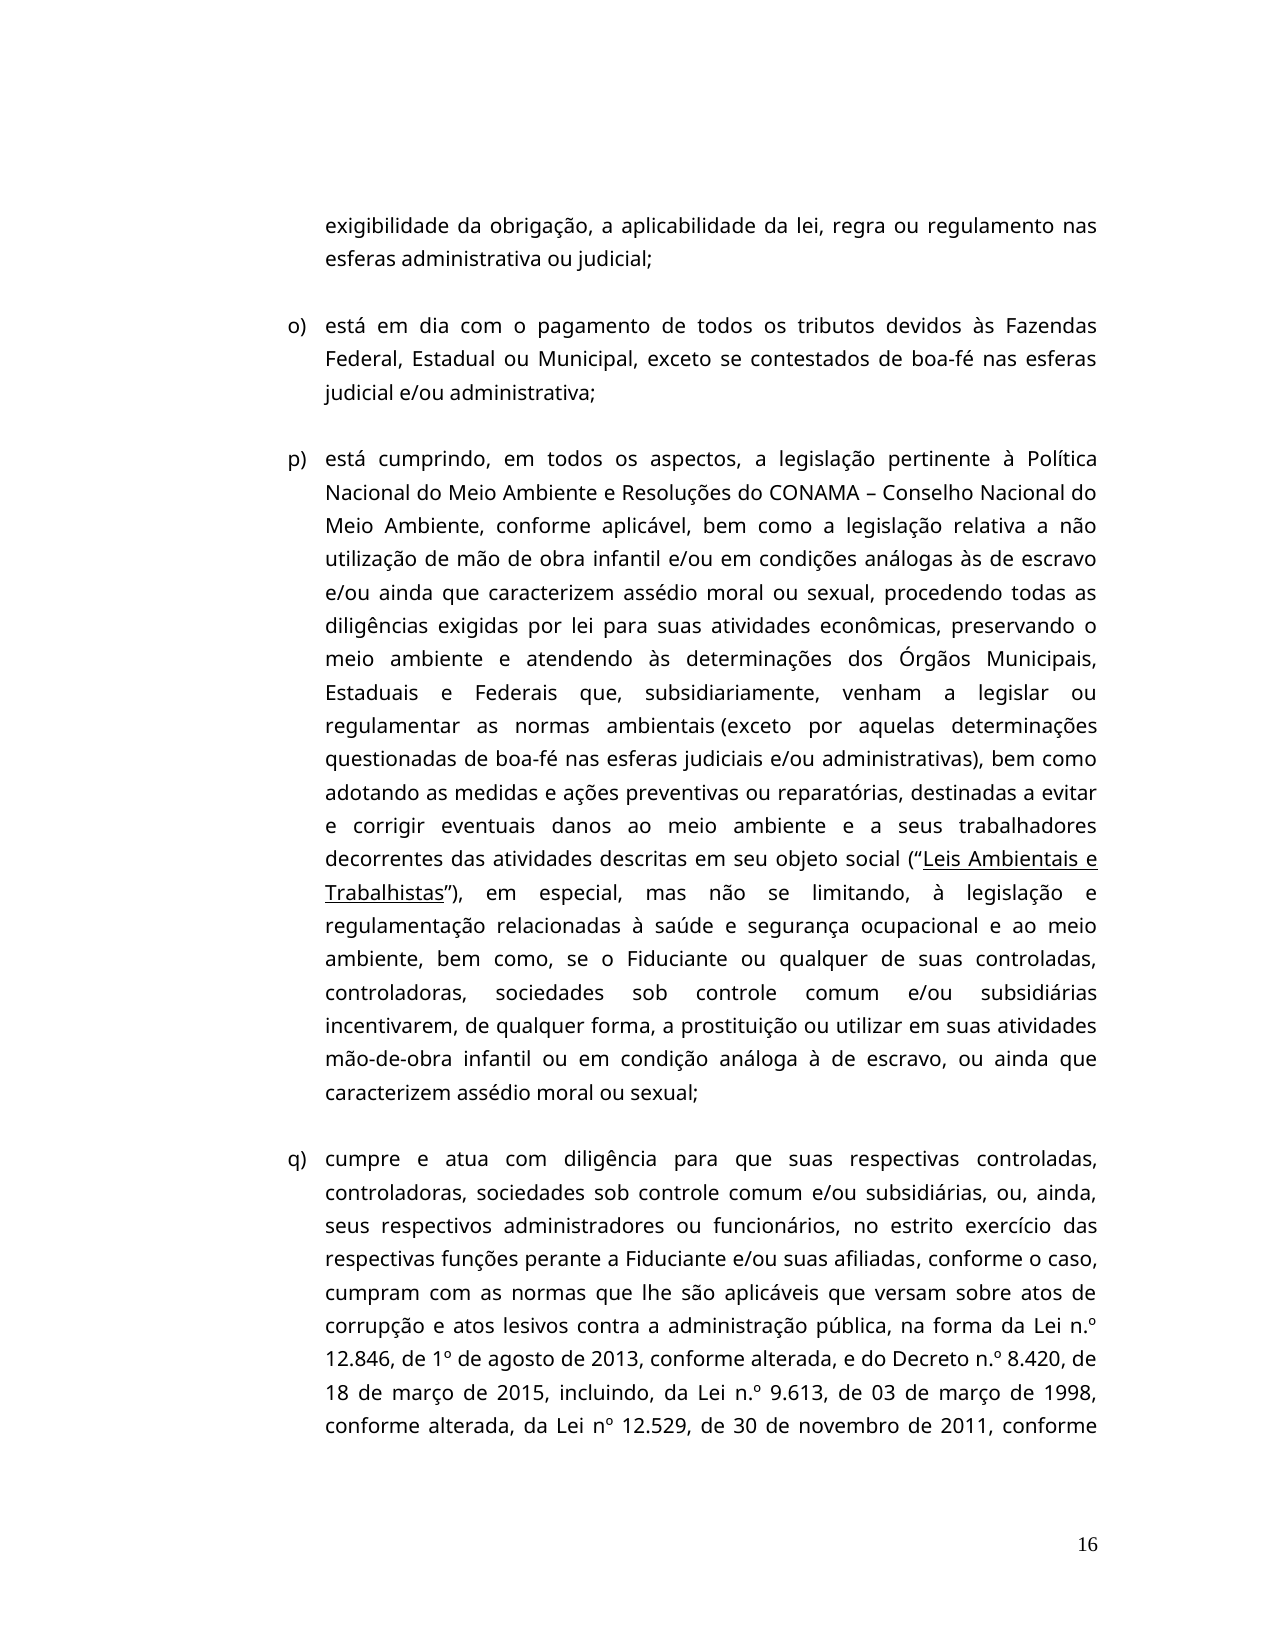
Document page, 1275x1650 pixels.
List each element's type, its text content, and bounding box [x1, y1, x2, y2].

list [287, 207, 1098, 273]
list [287, 1140, 1098, 1440]
list está cumprindo, em todos os aspectos, a legislação pertinente à Política Nacional do Meio Ambiente e Resoluções do CONAMA – Conselho Nacional do Meio Ambiente, conforme aplicável, bem como a legislação relativa a não utilização de mão de obra infantil e/ou em condições análogas às de escravo e/ou ainda que caracterizem assédio moral ou sexual, procedendo todas as diligências exigidas por lei para suas atividades econômicas, preservando o meio ambiente e atendendo às determinações dos Órgãos Municipais, Estaduais e Federais que, subsidiariamente, venham a legislar ou regulamentar as normas ambientais (exceto por aquelas determinações questionadas de boa-fé nas esferas judiciais e/ou administrativas), bem como adotando as medidas e ações preventivas ou reparatórias, destinadas a evitar e corrigir eventuais danos ao meio ambiente e a seus trabalhadores decorrentes das atividades descritas em seu objeto social (“Leis Ambientais e Trabalhistas”), em especial, mas não se limitando, à legislação e regulamentação relacionadas à saúde e segurança ocupacional e ao meio ambiente, bem como, se o Fiduciante ou qualquer de suas controladas, controladoras, sociedades sob controle comum e/ou subsidiárias incentivarem, de qualquer forma, a prostituição ou utilizar em suas atividades mão-de-obra infantil ou em condição análoga à de escravo, ou ainda que caracterizem assédio moral ou sexual; [287, 440, 1098, 1107]
list está em dia com o pagamento de todos os tributos devidos às Fazendas Federal, Estadual ou Municipal, exceto se contestados de boa-fé nas esferas judicial e/ou administrativa; [287, 307, 1098, 407]
